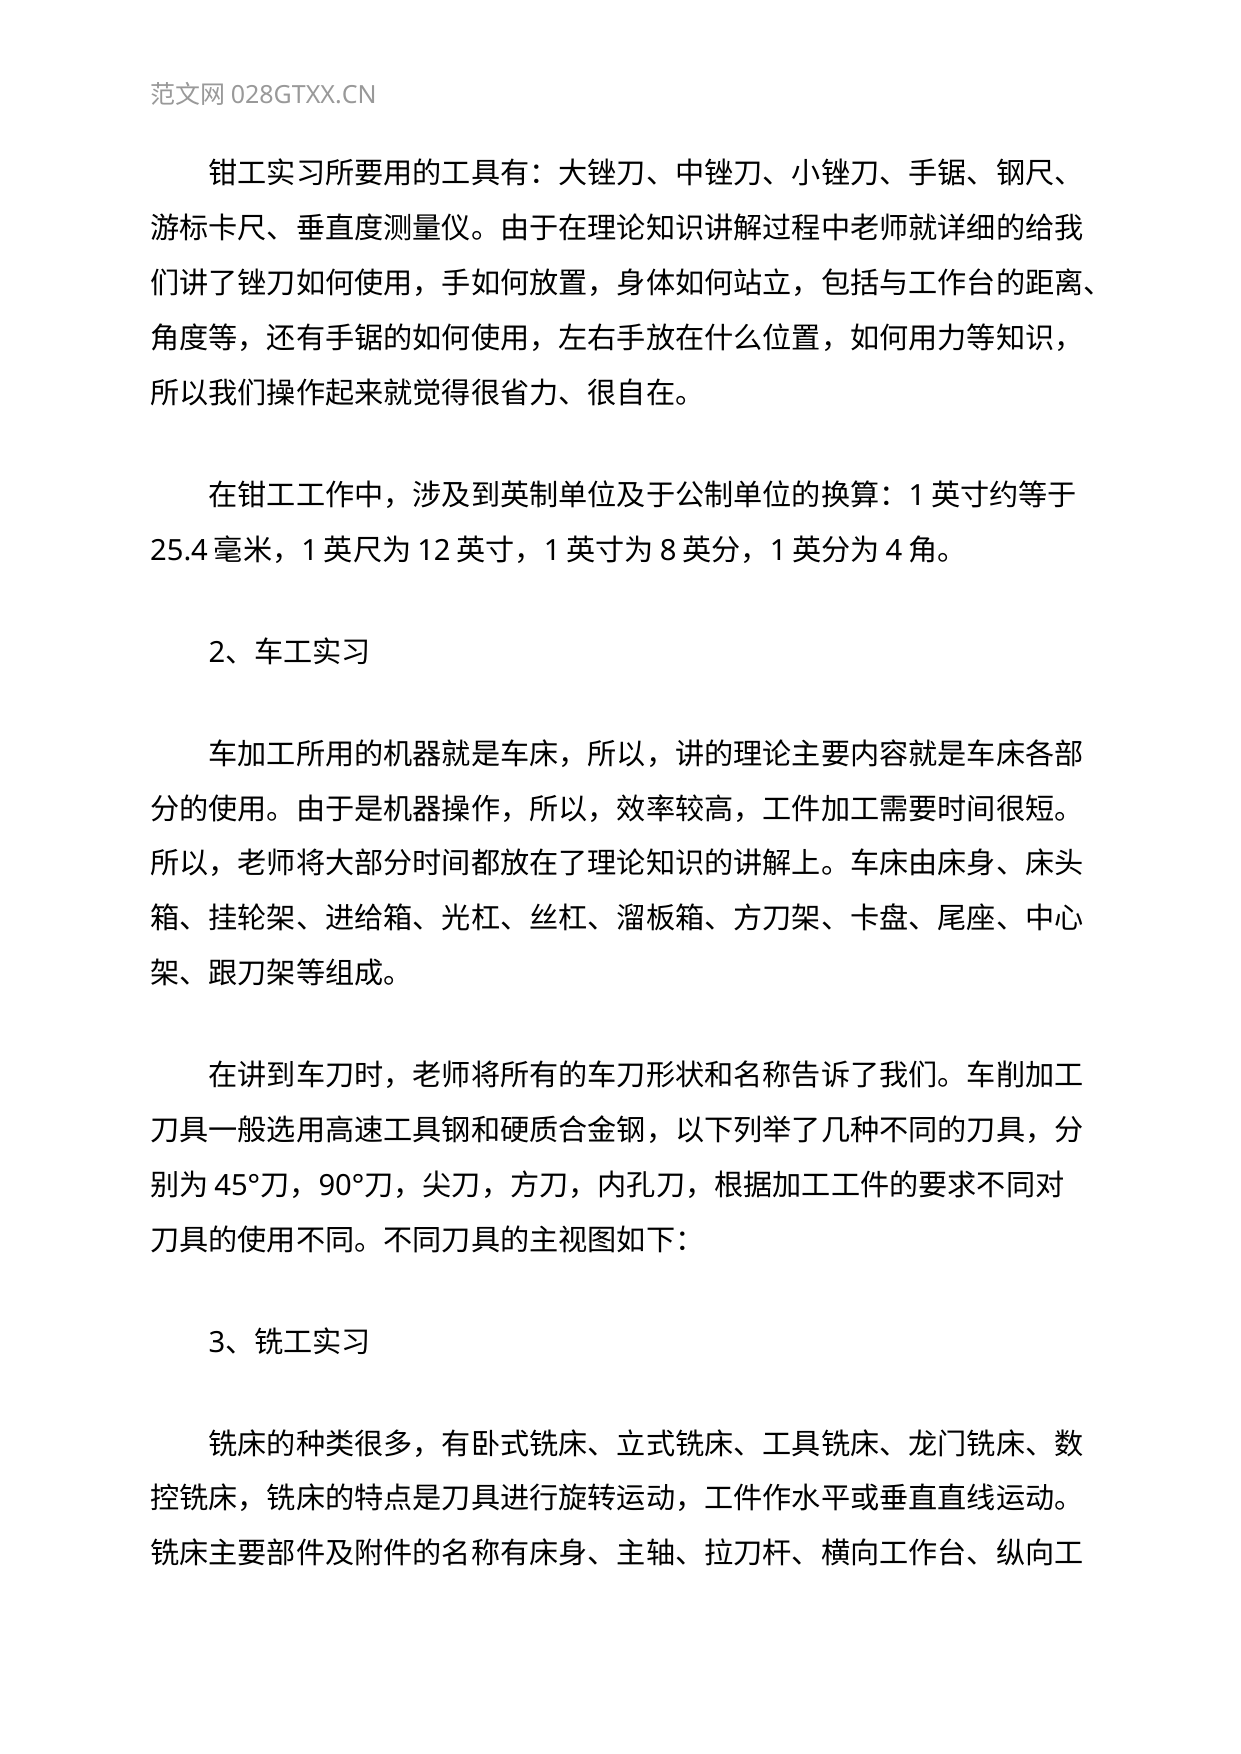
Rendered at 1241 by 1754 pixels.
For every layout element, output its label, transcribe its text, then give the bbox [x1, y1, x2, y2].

text 钳工实习所要用的工具有：大锉刀、中锉刀、小锉刀、手锯、钢尺、游标卡尺、垂直度测量仪。由于在理论知识讲解过程中老师就详细的给我们讲了锉刀如何使用，手如何放置，身体如何站立，包括与工作台的距离、角度等，还有手锯的如何使用，左右手放在什么位置，如何用力等知识，所以我们操作起来就觉得很省力、很自在。 [150, 150, 1090, 412]
text 3、铣工实习 [150, 1318, 1090, 1361]
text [150, 1420, 1090, 1572]
text 在钳工工作中，涉及到英制单位及于公制单位的换算：1英寸约等于25.4毫米，1英尺为12英寸，1英寸为8英分，1英分为4角。 [150, 471, 1090, 569]
text 2、车工实习 [150, 628, 1090, 671]
text 在讲到车刀时，老师将所有的车刀形状和名称告诉了我们。车削加工刀具一般选用高速工具钢和硬质合金钢，以下列举了几种不同的刀具，分别为45°刀，90°刀，尖刀，方刀，内孔刀，根据加工工件的要求不同对刀具的使用不同。不同刀具的主视图如下： [150, 1052, 1090, 1259]
text 车加工所用的机器就是车床，所以，讲的理论主要内容就是车床各部分的使用。由于是机器操作，所以，效率较高，工件加工需要时间很短。所以，老师将大部分时间都放在了理论知识的讲解上。车床由床身、床头箱、挂轮架、进给箱、光杠、丝杠、溜板箱、方刀架、卡盘、尾座、中心架、跟刀架等组成。 [150, 730, 1090, 992]
